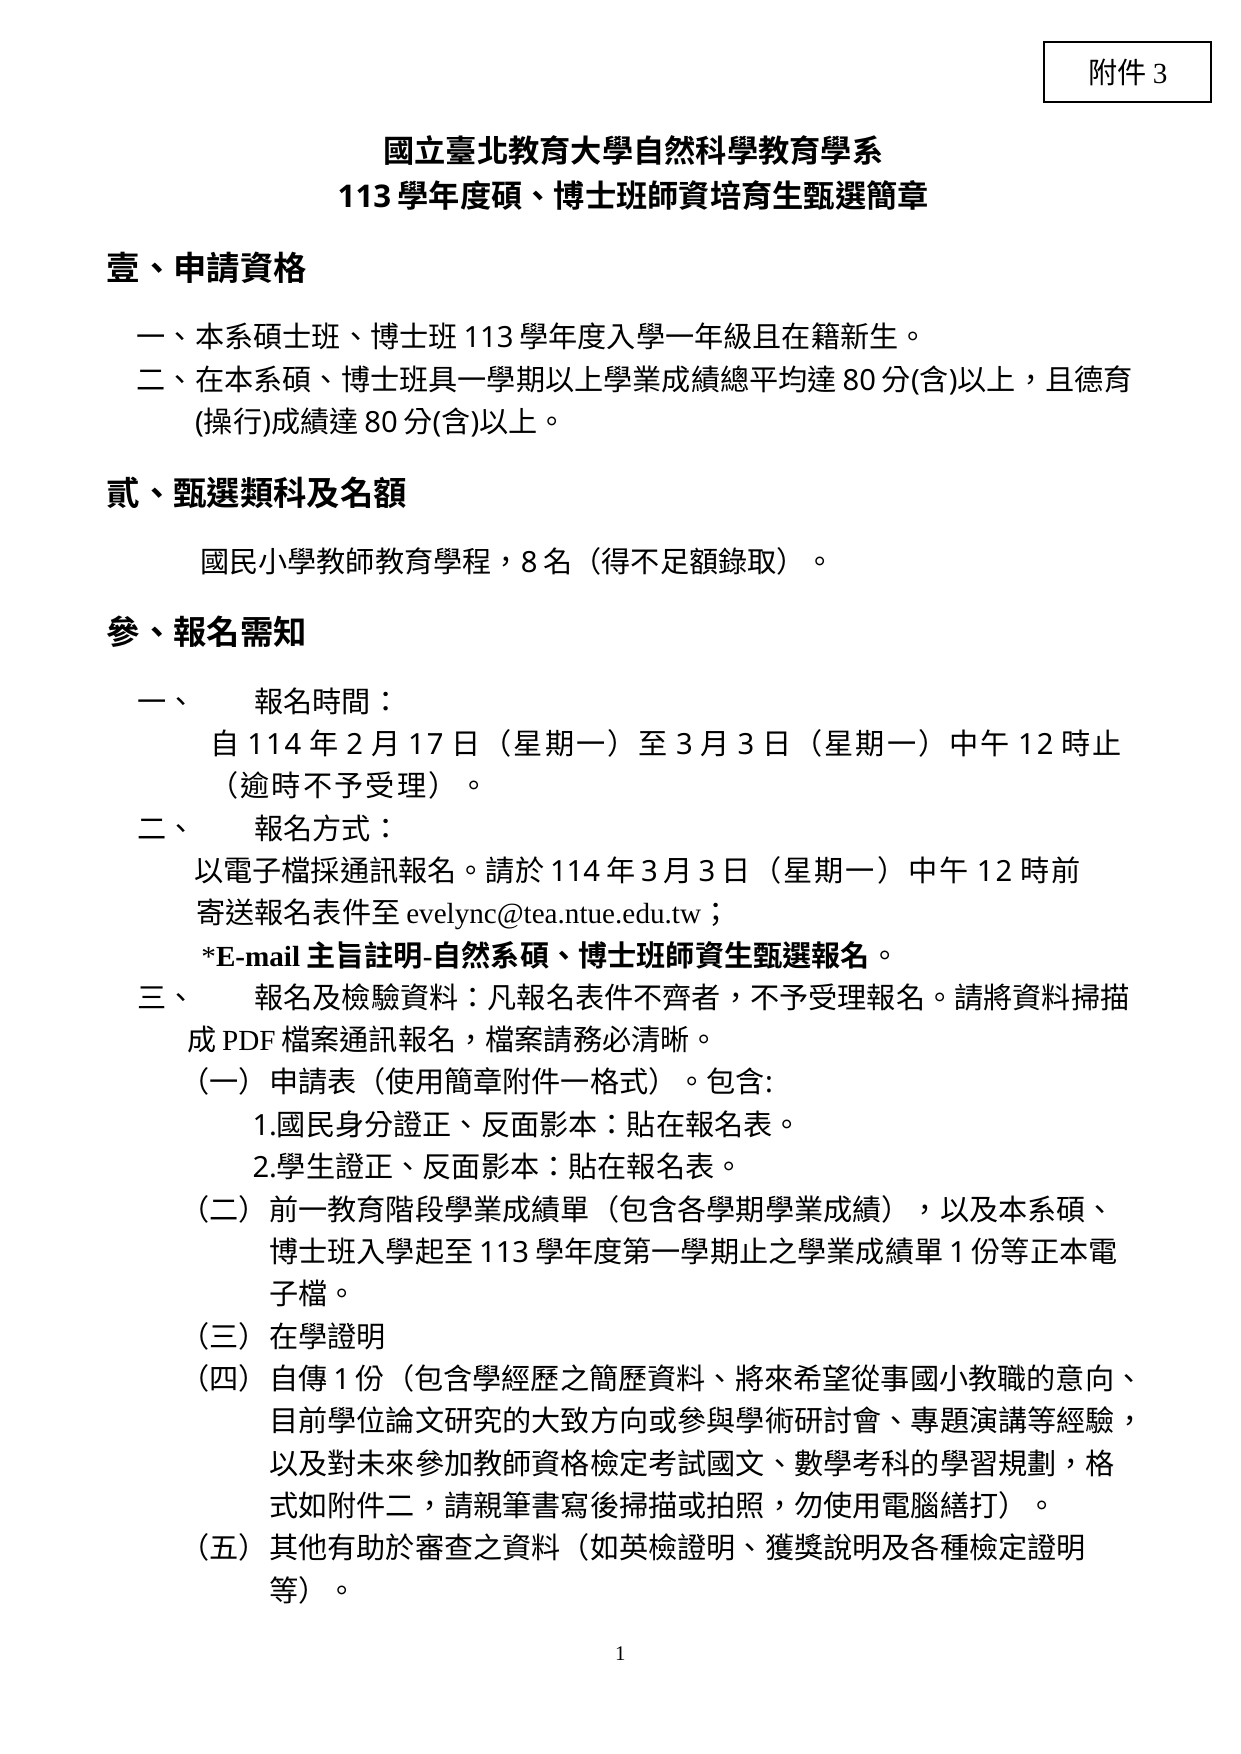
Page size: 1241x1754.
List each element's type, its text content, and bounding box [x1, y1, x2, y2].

text 國立臺北教育大學自然科學教育學系 [106, 126, 1160, 171]
list 其他有助於審查之資料（如英檢證明、獲獎說明及各種檢定證明等）。 [180, 1525, 1134, 1609]
text 1.國民身分證正、反面影本：貼在報名表。 [252, 1101, 1134, 1144]
text *E-mail主旨註明-自然系碩、博士班師資生甄選報名。 [187, 932, 1134, 974]
list 報名時間： [137, 678, 1134, 721]
text 113學年度碩、博士班師資培育生甄選簡章 [106, 171, 1160, 217]
list 報名及檢驗資料：凡報名表件不齊者，不予受理報名。請將資料掃描成PDF檔案通訊報名，檔案請務必清晰。 [137, 974, 1134, 1059]
text 以電子檔採通訊報名。請於114年3月3日（星期一）中午12時前 [187, 847, 1134, 890]
list 前一教育階段學業成績單（包含各學期學業成績），以及本系碩、博士班入學起至113學年度第一學期止之學業成績單1份等正本電子檔。 [180, 1186, 1134, 1313]
subtitle 貳、甄選類科及名額 [106, 466, 1134, 514]
subtitle 壹、申請資格 [106, 242, 1134, 290]
list 申請表（使用簡章附件一格式）。包含: [180, 1059, 1134, 1101]
text 寄送報名表件至evelync@tea.ntue.edu.tw； [187, 890, 1134, 932]
list 在學證明 [180, 1313, 1134, 1356]
list 報名方式： [137, 805, 1134, 847]
list 自傳1份（包含學經歷之簡歷資料、將來希望從事國小教職的意向、目前學位論文研究的大致方向或參與學術研討會、專題演講等經驗，以及對未來參加教師資格檢定考試國文、數學考科的學習規劃，格式如附件二，請親筆書寫後掃描或拍照，勿使用電腦繕打）。 [180, 1356, 1134, 1525]
list 在本系碩、博士班具一學期以上學業成績總平均達80分(含)以上，且德育(操行)成績達80分(含)以上。 [136, 356, 1134, 441]
list 本系碩士班、博士班113學年度入學一年級且在籍新生。 [136, 314, 1134, 356]
subtitle 參、報名需知 [106, 606, 1134, 654]
text 自114年2月17日（星期一）至3月3日（星期一）中午12時止（逾時不予受理）。 [209, 721, 1142, 805]
text 2.學生證正、反面影本：貼在報名表。 [252, 1144, 1134, 1186]
text 國民小學教師教育學程，8名（得不足額錄取）。 [200, 538, 1134, 581]
